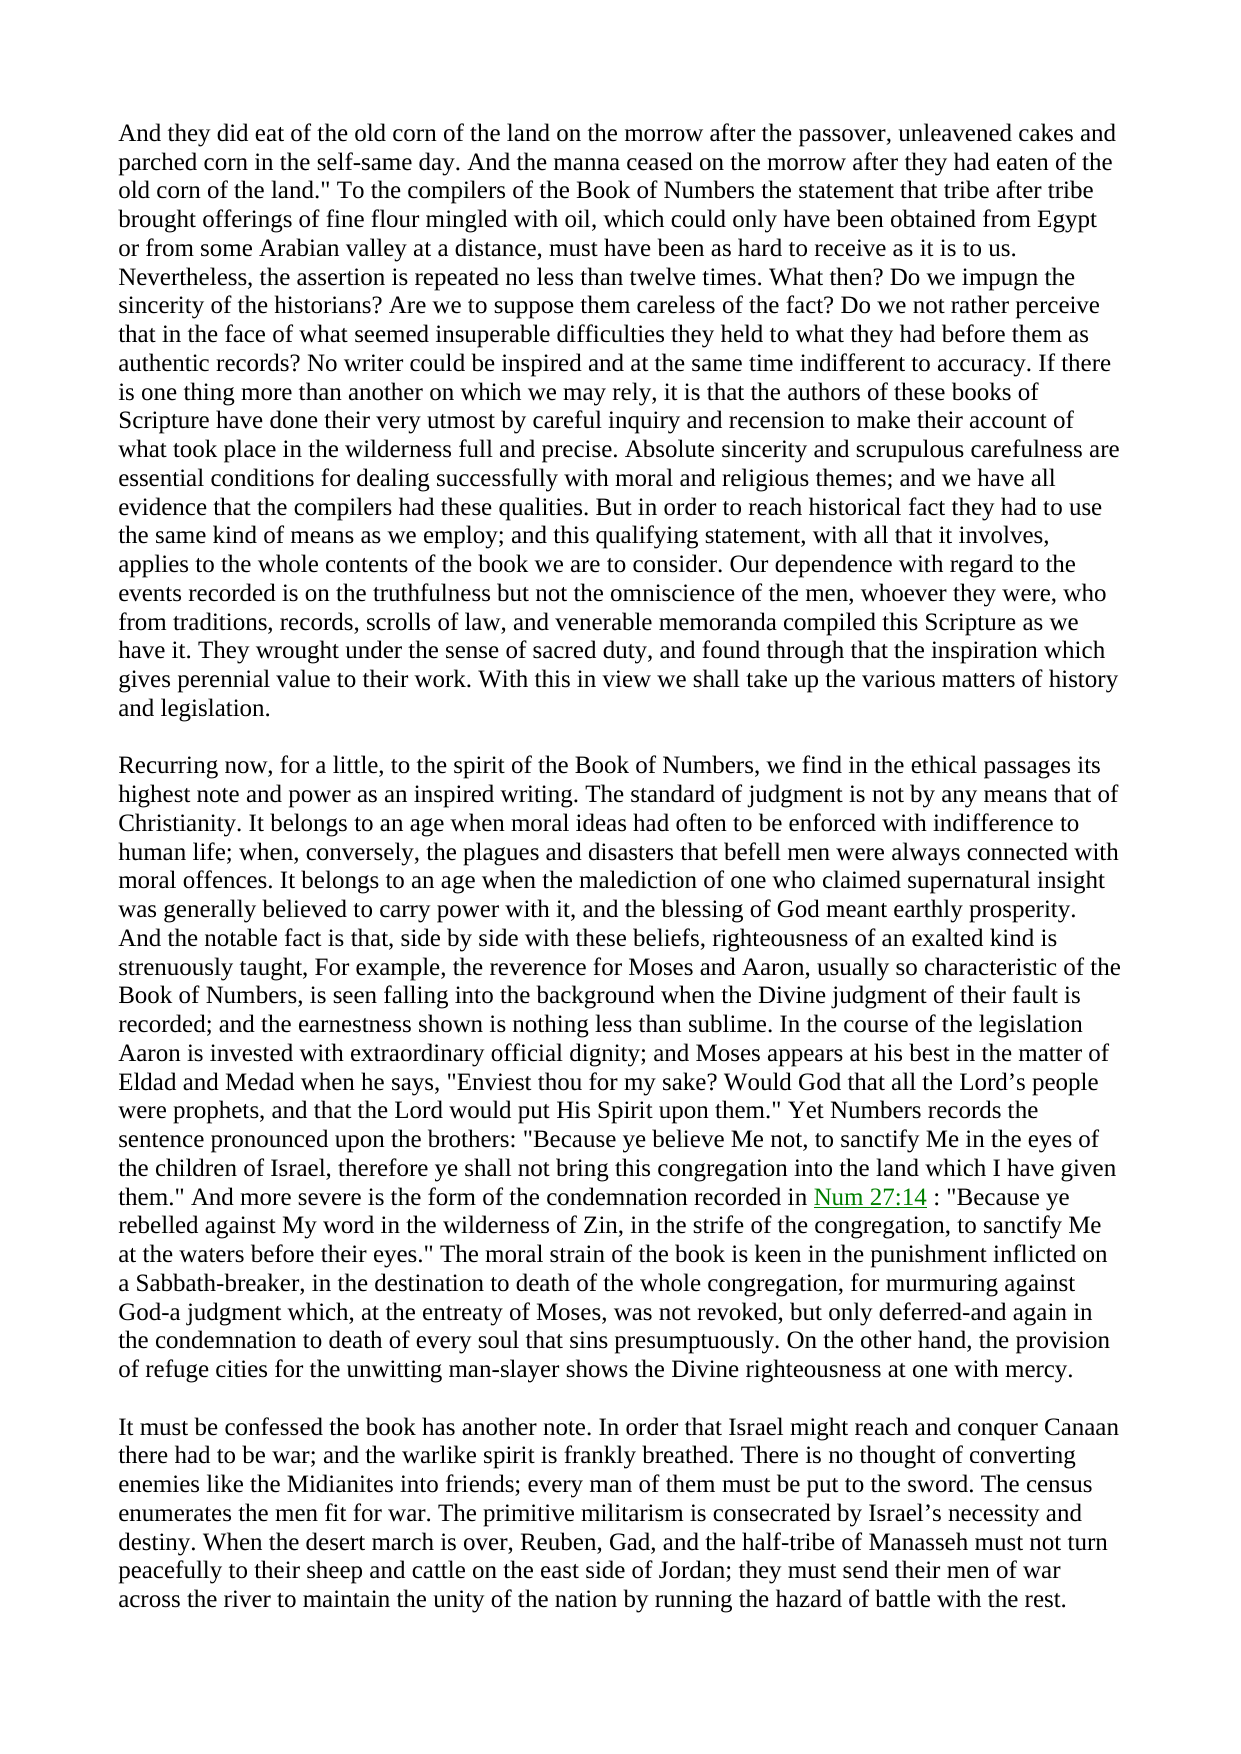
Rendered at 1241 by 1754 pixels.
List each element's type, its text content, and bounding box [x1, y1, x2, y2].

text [118, 118, 1122, 722]
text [118, 1412, 1122, 1613]
text Recurring now, for a little, to the spirit of the Book of Numbers, we find in the ethical passages its highest note and power as an inspired writing. The standard of judgment is not by any means that of Christianity. It belongs to an age when moral ideas had often to be enforced with indifference to human life; when, conversely, the plagues and disasters that befell men were always connected with moral offences. It belongs to an age when the malediction of one who claimed supernatural insight was generally believed to carry power with it, and the blessing of God meant earthly prosperity. And the notable fact is that, side by side with these beliefs, righteousness of an exalted kind is strenuously taught, For example, the reverence for Moses and Aaron, usually so characteristic of the Book of Numbers, is seen falling into the background when the Divine judgment of their fault is recorded; and the earnestness shown is nothing less than sublime. In the course of the legislation Aaron is invested with extraordinary official dignity; and Moses appears at his best in the matter of Eldad and Medad when he says, "Enviest thou for my sake? Would God that all the Lord’s people were prophets, and that the Lord would put His Spirit upon them." Yet Numbers records the sentence pronounced upon the brothers: "Because ye believe Me not, to sanctify Me in the eyes of the children of Israel, therefore ye shall not bring this congregation into the land which I have given them." And more severe is the form of the condemnation recorded in Num 27:14 : "Because ye rebelled against My word in the wilderness of Zin, in the strife of the congregation, to sanctify Me at the waters before their eyes." The moral strain of the book is keen in the punishment inflicted on a Sabbath-breaker, in the destination to death of the whole congregation, for murmuring against God-a judgment which, at the entreaty of Moses, was not revoked, but only deferred-and again in the condemnation to death of every soul that sins presumptuously. On the other hand, the provision of refuge cities for the unwitting man-slayer shows the Divine righteousness at one with mercy. [118, 751, 1122, 1383]
